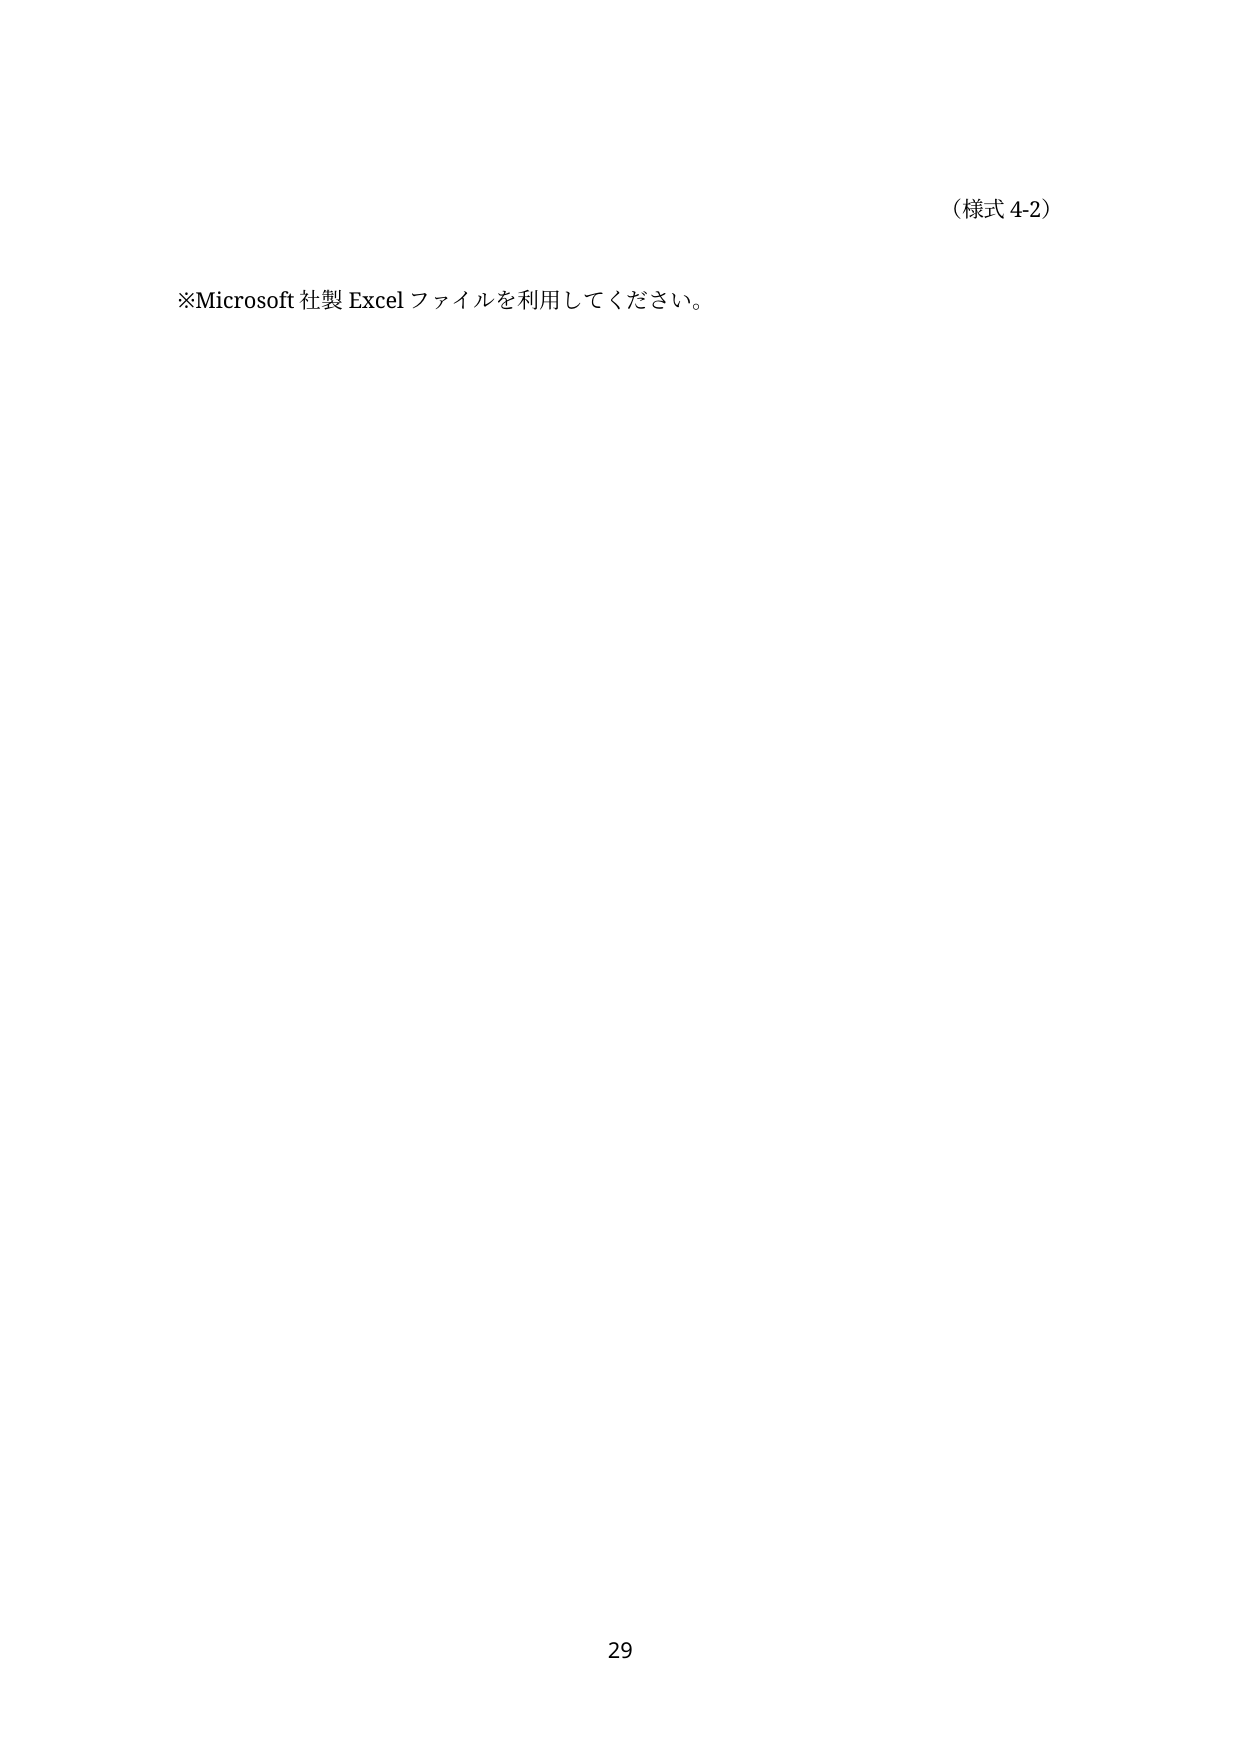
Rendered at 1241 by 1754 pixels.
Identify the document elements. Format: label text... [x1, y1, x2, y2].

text ※Microsoft社製 Excelファイルを利用してください。 [177, 269, 1063, 329]
text （様式4-2） [177, 177, 1063, 238]
